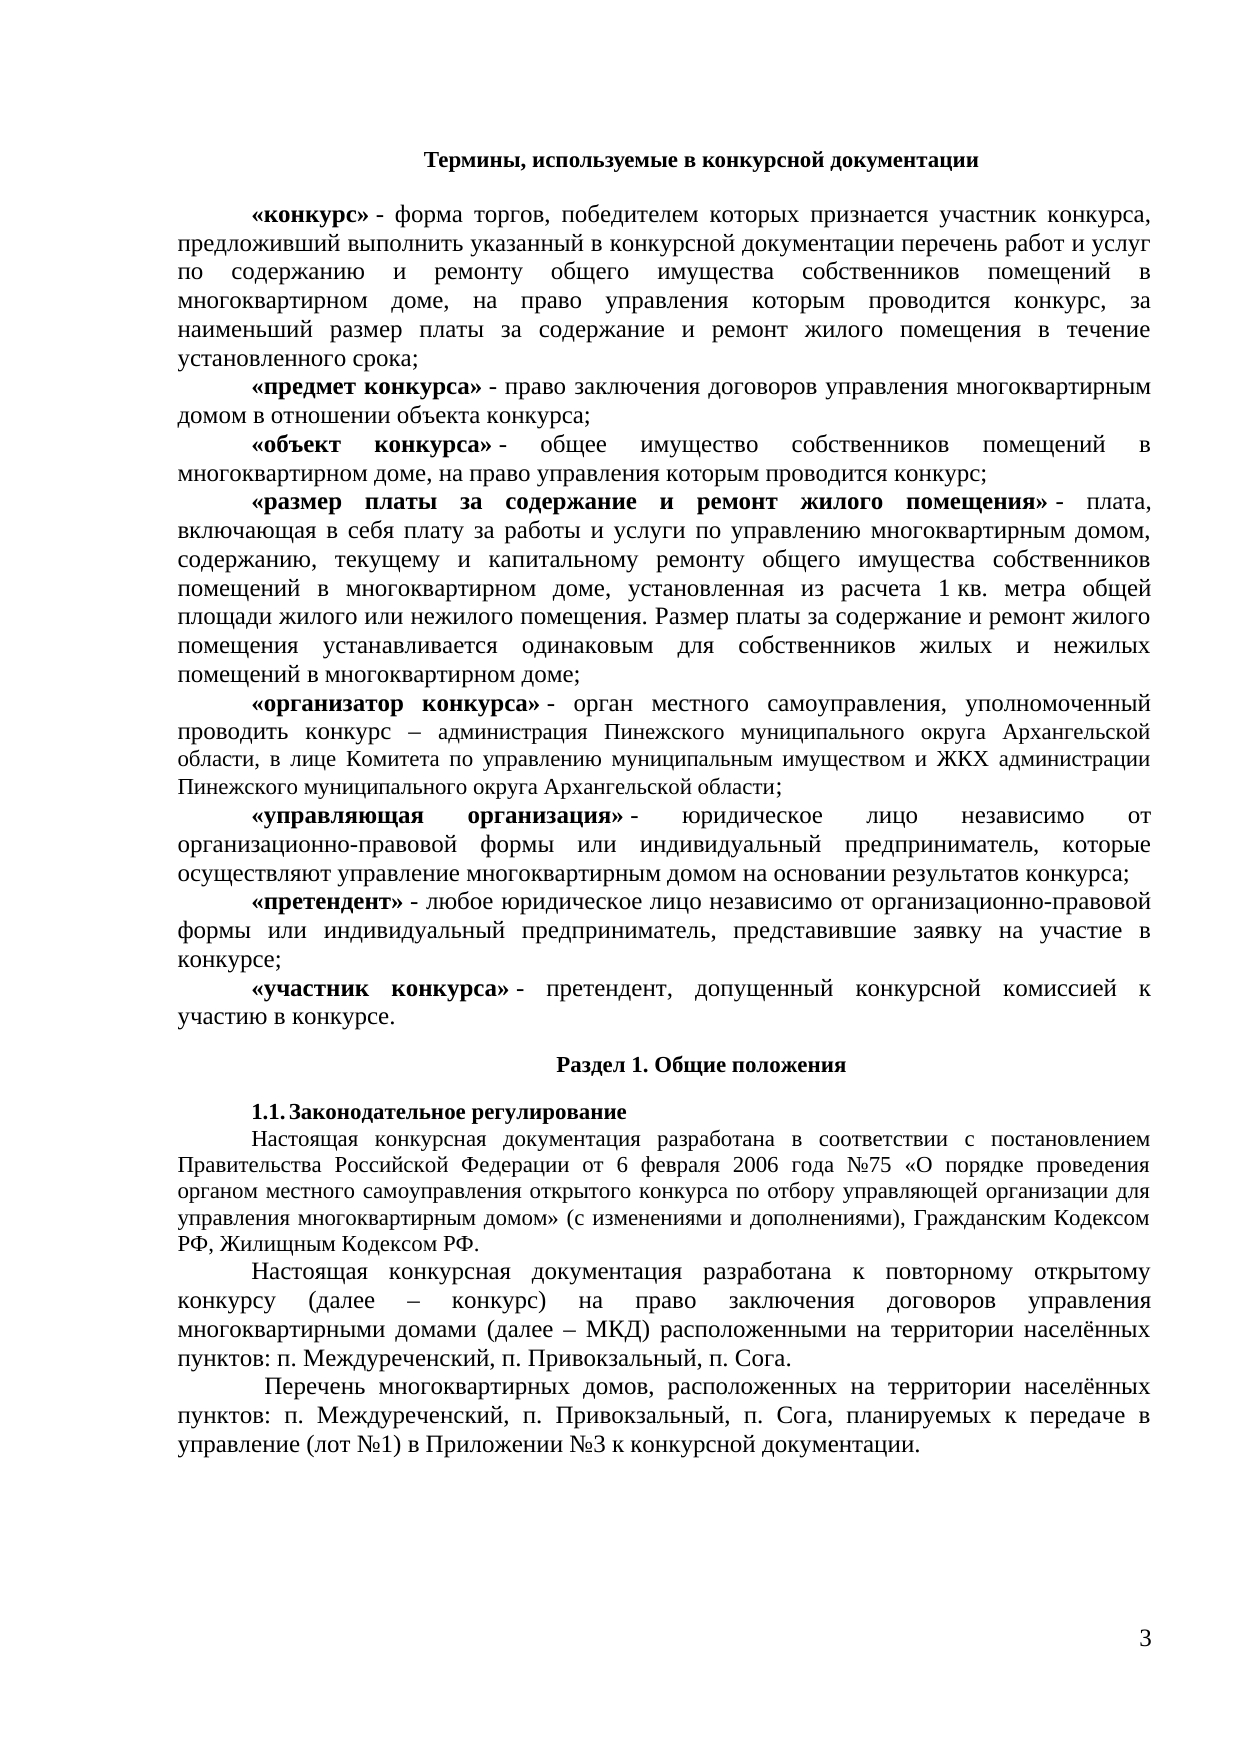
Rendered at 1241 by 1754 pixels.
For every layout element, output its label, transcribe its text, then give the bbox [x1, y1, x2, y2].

text Настоящая конкурсная документация разработана к повторному открытому конкурсу (далее – конкурс) на право заключения договоров управления многоквартирными домами (далее – МКД) расположенными на территории населённых пунктов: п. Междуреченский, п. Привокзальный, п. Сога. [177, 1256, 1152, 1371]
text «организатор конкурса» - орган местного самоуправления, уполномоченный проводить конкурс – администрация Пинежского муниципального округа Архангельской области, в лице Комитета по управлению муниципальным имуществом и ЖКХ администрации Пинежского муниципального округа Архангельской области; [177, 688, 1152, 800]
text Перечень многоквартирных домов, расположенных на территории населённых пунктов: п. Междуреченский, п. Привокзальный, п. Сога, планируемых к передаче в управление (лот №1) в Приложении №3 к конкурсной документации. [177, 1371, 1152, 1458]
subtitle Термины, используемые в конкурсной документации [177, 146, 1152, 172]
text «размер платы за содержание и ремонт жилого помещения» - плата, включающая в себя плату за работы и услуги по управлению многоквартирным домом, содержанию, текущему и капитальному ремонту общего имущества собственников помещений в многоквартирном доме, установленная из расчета 1 кв. метра общей площади жилого или нежилого помещения. Размер платы за содержание и ремонт жилого помещения устанавливается одинаковым для собственников жилых и нежилых помещений в многоквартирном доме; [177, 486, 1152, 688]
text «претендент» - любое юридическое лицо независимо от организационно-правовой формы или индивидуальный предприниматель, представившие заявку на участие в конкурсе; [177, 886, 1152, 973]
text Настоящая конкурсная документация разработана в соответствии с постановлением Правительства Российской Федерации от 6 февраля 2006 года №75 «О порядке проведения органом местного самоуправления открытого конкурса по отбору управляющей организации для управления многоквартирным домом» (с изменениями и дополнениями), Гражданским Кодексом РФ, Жилищным Кодексом РФ. [177, 1124, 1152, 1256]
list Законодательное регулирование [251, 1098, 1152, 1124]
text «участник конкурса» - претендент, допущенный конкурсной комиссией к участию в конкурсе. [177, 973, 1152, 1030]
text Раздел 1. Общие положения [177, 1051, 1152, 1077]
text «конкурс» - форма торгов, победителем которых признается участник конкурса, предложивший выполнить указанный в конкурсной документации перечень работ и услуг по содержанию и ремонту общего имущества собственников помещений в многоквартирном доме, на право управления которым проводится конкурс, за наименьший размер платы за содержание и ремонт жилого помещения в течение установленного срока; [177, 199, 1152, 371]
text «управляющая организация» - юридическое лицо независимо от организационно-правовой формы или индивидуальный предприниматель, которые осуществляют управление многоквартирным домом на основании результатов конкурса; [177, 800, 1152, 886]
text «предмет конкурса» - право заключения договоров управления многоквартирным домом в отношении объекта конкурса; [177, 371, 1152, 429]
text «объект конкурса» - общее имущество собственников помещений в многоквартирном доме, на право управления которым проводится конкурс; [177, 429, 1152, 486]
